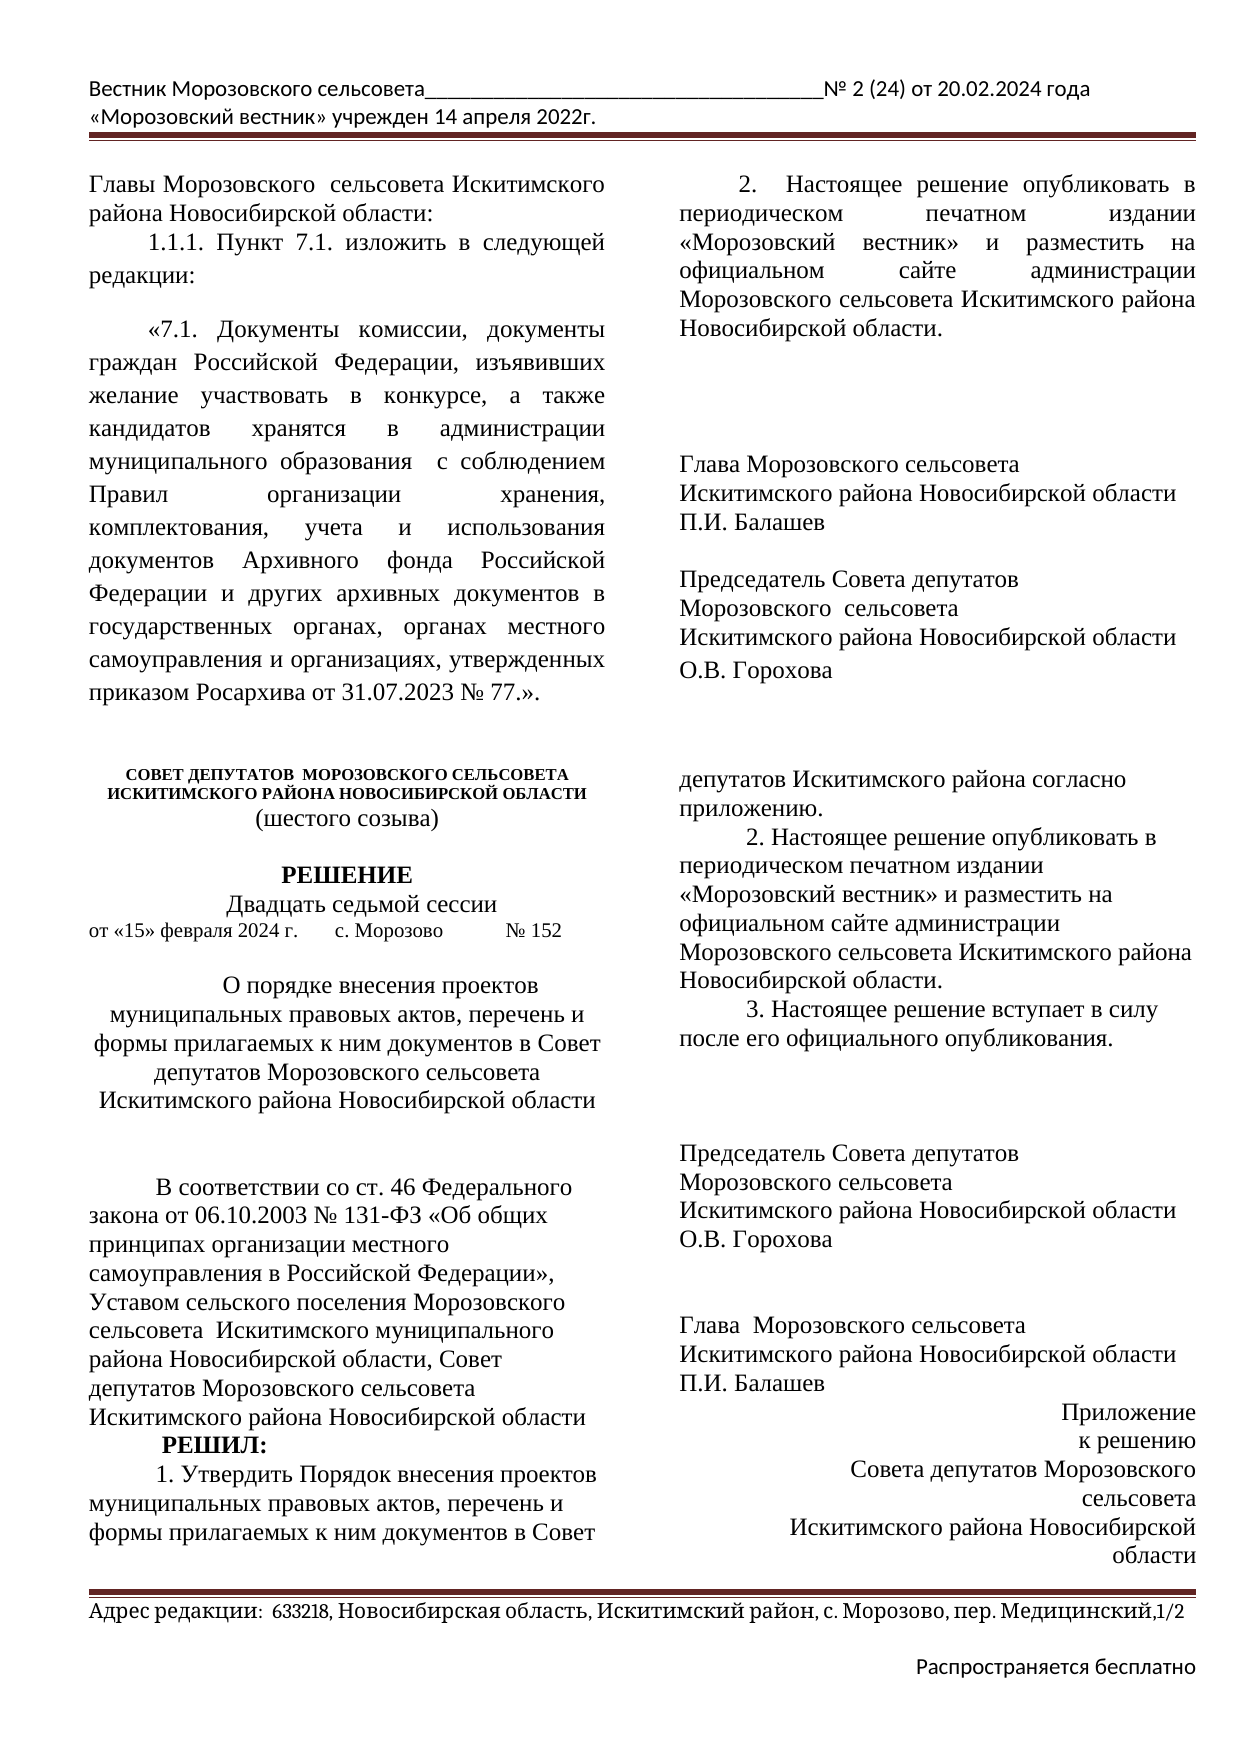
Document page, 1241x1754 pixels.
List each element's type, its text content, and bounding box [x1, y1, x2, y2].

text Морозовского сельсовета [679, 1167, 1196, 1196]
text к решению [679, 1426, 1196, 1454]
text Морозовского сельсовета [679, 593, 1196, 622]
text 1.1.1. Пункт 7.1. изложить в следующей редакции: [89, 227, 605, 289]
text 1. Утвердить Порядок внесения проектов муниципальных правовых актов, перечень и формы прилагаемых к ним документов в Совет депутатов Искитимского района согласно приложению. [89, 1459, 605, 1546]
text от «15» февраля 2024 г. с. Морозово № 152 [89, 918, 605, 942]
text В соответствии со ст. 46 Федерального закона от 06.10.2003 № 131-ФЗ «Об общих принципах организации местного самоуправления в Российской Федерации», Уставом сельского поселения Морозовского сельсовета Искитимского муниципального района Новосибирской области, Совет депутатов Морозовского сельсовета Искитимского района Новосибирской области [89, 1172, 605, 1431]
text Искитимского района Новосибирской области О.В. Горохова [679, 1196, 1196, 1253]
text Председатель Совета депутатов [679, 1138, 1196, 1167]
text Глава Морозовского сельсовета [679, 449, 1196, 478]
text (шестого созыва) [89, 803, 605, 831]
text Двадцать седьмой сессии [89, 889, 635, 918]
text Совета депутатов Морозовского сельсовета [679, 1454, 1196, 1512]
text Искитимского района Новосибирской области [679, 1512, 1196, 1569]
text 2. Настоящее решение опубликовать в периодическом печатном издании «Морозовский вестник» и разместить на официальном сайте администрации Морозовского сельсовета Искитимского района Новосибирской области. [679, 169, 1196, 342]
text 3. Настоящее решение вступает в силу после его официального опубликования. [679, 994, 1196, 1052]
text Председатель Совета депутатов [679, 564, 1196, 593]
text Искитимского района Новосибирской области П.И. Балашев [679, 1339, 1196, 1397]
text Искитимского района Новосибирской области П.И. Балашев [679, 478, 1196, 536]
text РЕШИЛ: [89, 1431, 605, 1459]
text «7.1. Документы комиссии, документы граждан Российской Федерации, изъявивших желание участвовать в конкурсе, а также кандидатов хранятся в администрации муниципального образования с соблюдением Правил организации хранения, комплектования, учета и использования документов Архивного фонда Российской Федерации и других архивных документов в государственных органах, органах местного самоуправления и организациях, утвержденных приказом Росархива от 31.07.2023 № 77.». [89, 314, 605, 706]
text Приложение [679, 1397, 1196, 1426]
text 1. Утвердить Порядок внесения проектов муниципальных правовых актов, перечень и формы прилагаемых к ним документов в Совет депутатов Искитимского района согласно приложению. [679, 764, 1196, 822]
text О порядке внесения проектов муниципальных правовых актов, перечень и формы прилагаемых к ним документов в Совет депутатов Морозовского сельсовета Искитимского района Новосибирской области [89, 971, 605, 1114]
text 2. Настоящее решение опубликовать в периодическом печатном издании «Морозовский вестник» и разместить на официальном сайте администрации Морозовского сельсовета Искитимского района Новосибирской области. [679, 822, 1196, 994]
text СОВЕТ ДЕПУТАТОВ МОРОЗОВСКОГО СЕЛЬСОВЕТА ИСКИТИМСКОГО РАЙОНА НОВОСИБИРСКОЙ ОБЛАСТИ [89, 764, 605, 803]
text Искитимского района Новосибирской области О.В. Горохова [679, 622, 1196, 684]
text Глава Морозовского сельсовета [679, 1311, 1196, 1339]
text РЕШЕНИЕ [89, 860, 605, 889]
